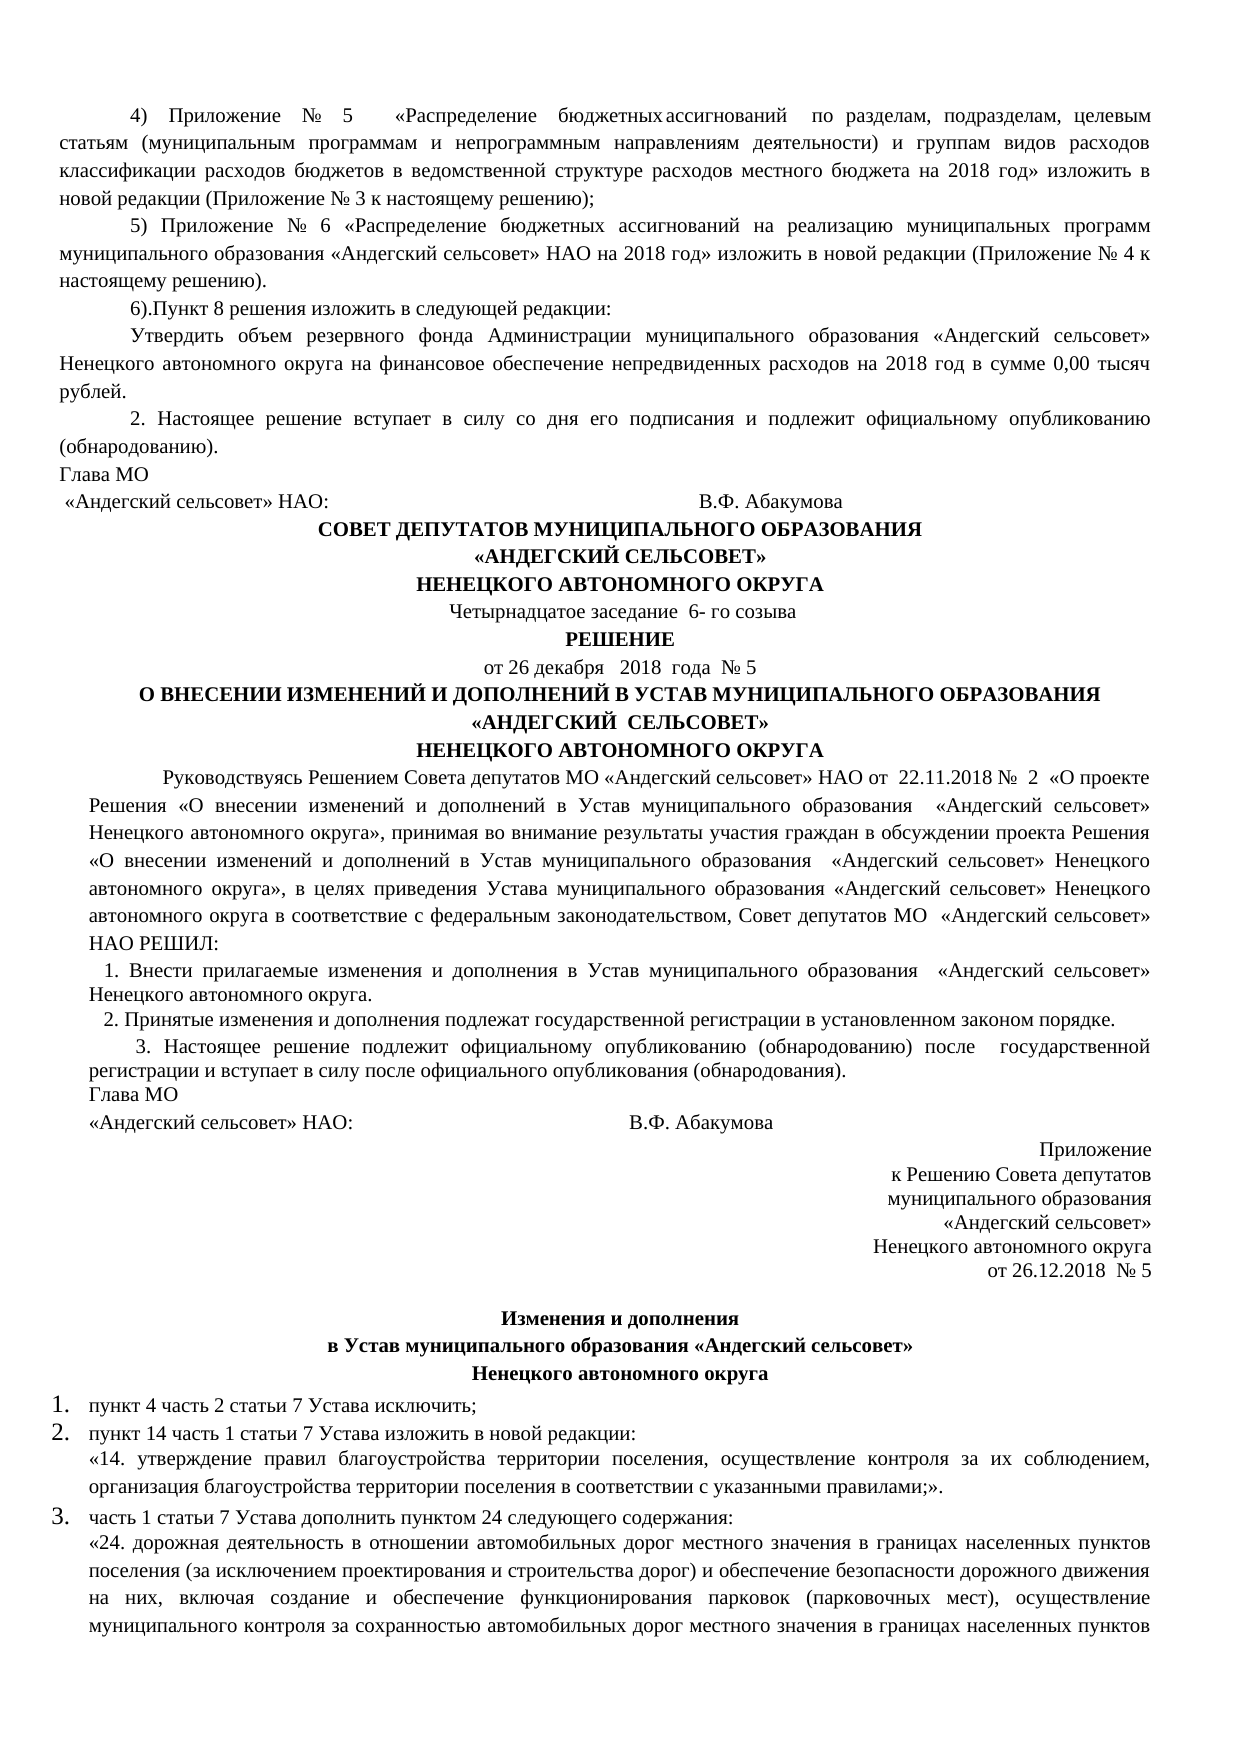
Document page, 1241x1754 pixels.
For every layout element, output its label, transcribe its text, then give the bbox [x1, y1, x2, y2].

text РЕШЕНИЕ [88, 627, 1152, 651]
text 4) Приложение № 5 «Распределение бюджетных ассигнований по разделам, подразделам, целевым статьям (муниципальным программам и непрограммным направлениям деятельности) и группам видов расходов классификации расходов бюджетов в ведомственной структуре расходов местного бюджета на 2018 год» изложить в новой редакции (Приложение № 3 к настоящему решению); [59, 103, 1152, 209]
text НЕНЕЦКОГО АВТОНОМНОГО ОКРУГА [88, 737, 1152, 762]
text Глава МО [59, 461, 1152, 486]
text Глава МО [88, 1082, 1152, 1106]
text НЕНЕЦКОГО АВТОНОМНОГО ОКРУГА [88, 572, 1152, 596]
text к Решению Совета депутатов [88, 1161, 1152, 1186]
text муниципального образования [88, 1186, 1152, 1209]
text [88, 1530, 1152, 1637]
text 5) Приложение № 6 «Распределение бюджетных ассигнований на реализацию муниципальных программ муниципального образования «Андегский сельсовет» НАО на 2018 год» изложить в новой редакции (Приложение № 4 к настоящему решению). [59, 213, 1152, 292]
text Руководствуясь Решением Совета депутатов МО «Андегский сельсовет» НАО от 22.11.2018 № 2 «О проекте Решения «О внесении изменений и дополнений в Устав муниципального образования «Андегский сельсовет» Ненецкого автономного округа», принимая во внимание результаты участия граждан в обсуждении проекта Решения «О внесении изменений и дополнений в Устав муниципального образования «Андегский сельсовет» Ненецкого автономного округа», в целях приведения Устава муниципального образования «Андегский сельсовет» Ненецкого автономного округа в соответствие с федеральным законодательством, Совет депутатов МО «Андегский сельсовет» НАО РЕШИЛ: [88, 765, 1152, 955]
text в Устав муниципального образования «Андегский сельсовет» [88, 1333, 1152, 1357]
text Четырнадцатое заседание 6- го созыва [88, 599, 1152, 623]
text от 26.12.2018 № 5 [88, 1258, 1152, 1282]
list пункт 4 часть 2 статьи 7 Устава исключить; [51, 1389, 1152, 1417]
text «Андегский сельсовет» НАО: В.Ф. Абакумова [59, 489, 1152, 513]
text СОВЕТ ДЕПУТАТОВ МУНИЦИПАЛЬНОГО ОБРАЗОВАНИЯ [88, 517, 1152, 541]
text Приложение [88, 1137, 1152, 1161]
text от 26 декабря 2018 года № 5 [88, 655, 1152, 679]
text «АНДЕГСКИЙ СЕЛЬСОВЕТ» [88, 544, 1152, 568]
text 6).Пункт 8 решения изложить в следующей редакции: [59, 296, 1152, 320]
text Изменения и дополнения [88, 1306, 1152, 1330]
text 1. Внести прилагаемые изменения и дополнения в Устав муниципального образования «Андегский сельсовет» Ненецкого автономного округа. [88, 958, 1152, 1006]
text 2. Принятые изменения и дополнения подлежат государственной регистрации в установленном законом порядке. [88, 1006, 1152, 1031]
text Утвердить объем резервного фонда Администрации муниципального образования «Андегский сельсовет» Ненецкого автономного округа на финансовое обеспечение непредвиденных расходов на 2018 год в сумме 0,00 тысяч рублей. [59, 323, 1152, 403]
list часть 1 статьи 7 Устава дополнить пунктом 24 следующего содержания: [51, 1501, 1152, 1530]
text 3. Настоящее решение подлежит официальному опубликованию (обнародованию) после государственной регистрации и вступает в силу после официального опубликования (обнародования). [74, 1034, 1152, 1082]
text 2. Настоящее решение вступает в силу со дня его подписания и подлежит официальному опубликованию (обнародованию). [59, 406, 1152, 458]
text Ненецкого автономного округа [88, 1234, 1152, 1258]
text «14. утверждение правил благоустройства территории поселения, осуществление контроля за их соблюдением, организация благоустройства территории поселения в соответствии с указанными правилами;». [88, 1446, 1152, 1498]
list пункт 14 часть 1 статьи 7 Устава изложить в новой редакции: [51, 1417, 1152, 1446]
text О ВНЕСЕНИИ ИЗМЕНЕНИЙ И ДОПОЛНЕНИЙ В УСТАВ МУНИЦИПАЛЬНОГО ОБРАЗОВАНИЯ «АНДЕГСКИЙ СЕЛЬСОВЕТ» [88, 682, 1152, 734]
text «Андегский сельсовет» НАО: В.Ф. Абакумова [88, 1110, 1152, 1134]
text «Андегский сельсовет» [88, 1209, 1152, 1234]
text Ненецкого автономного округа [88, 1361, 1152, 1385]
